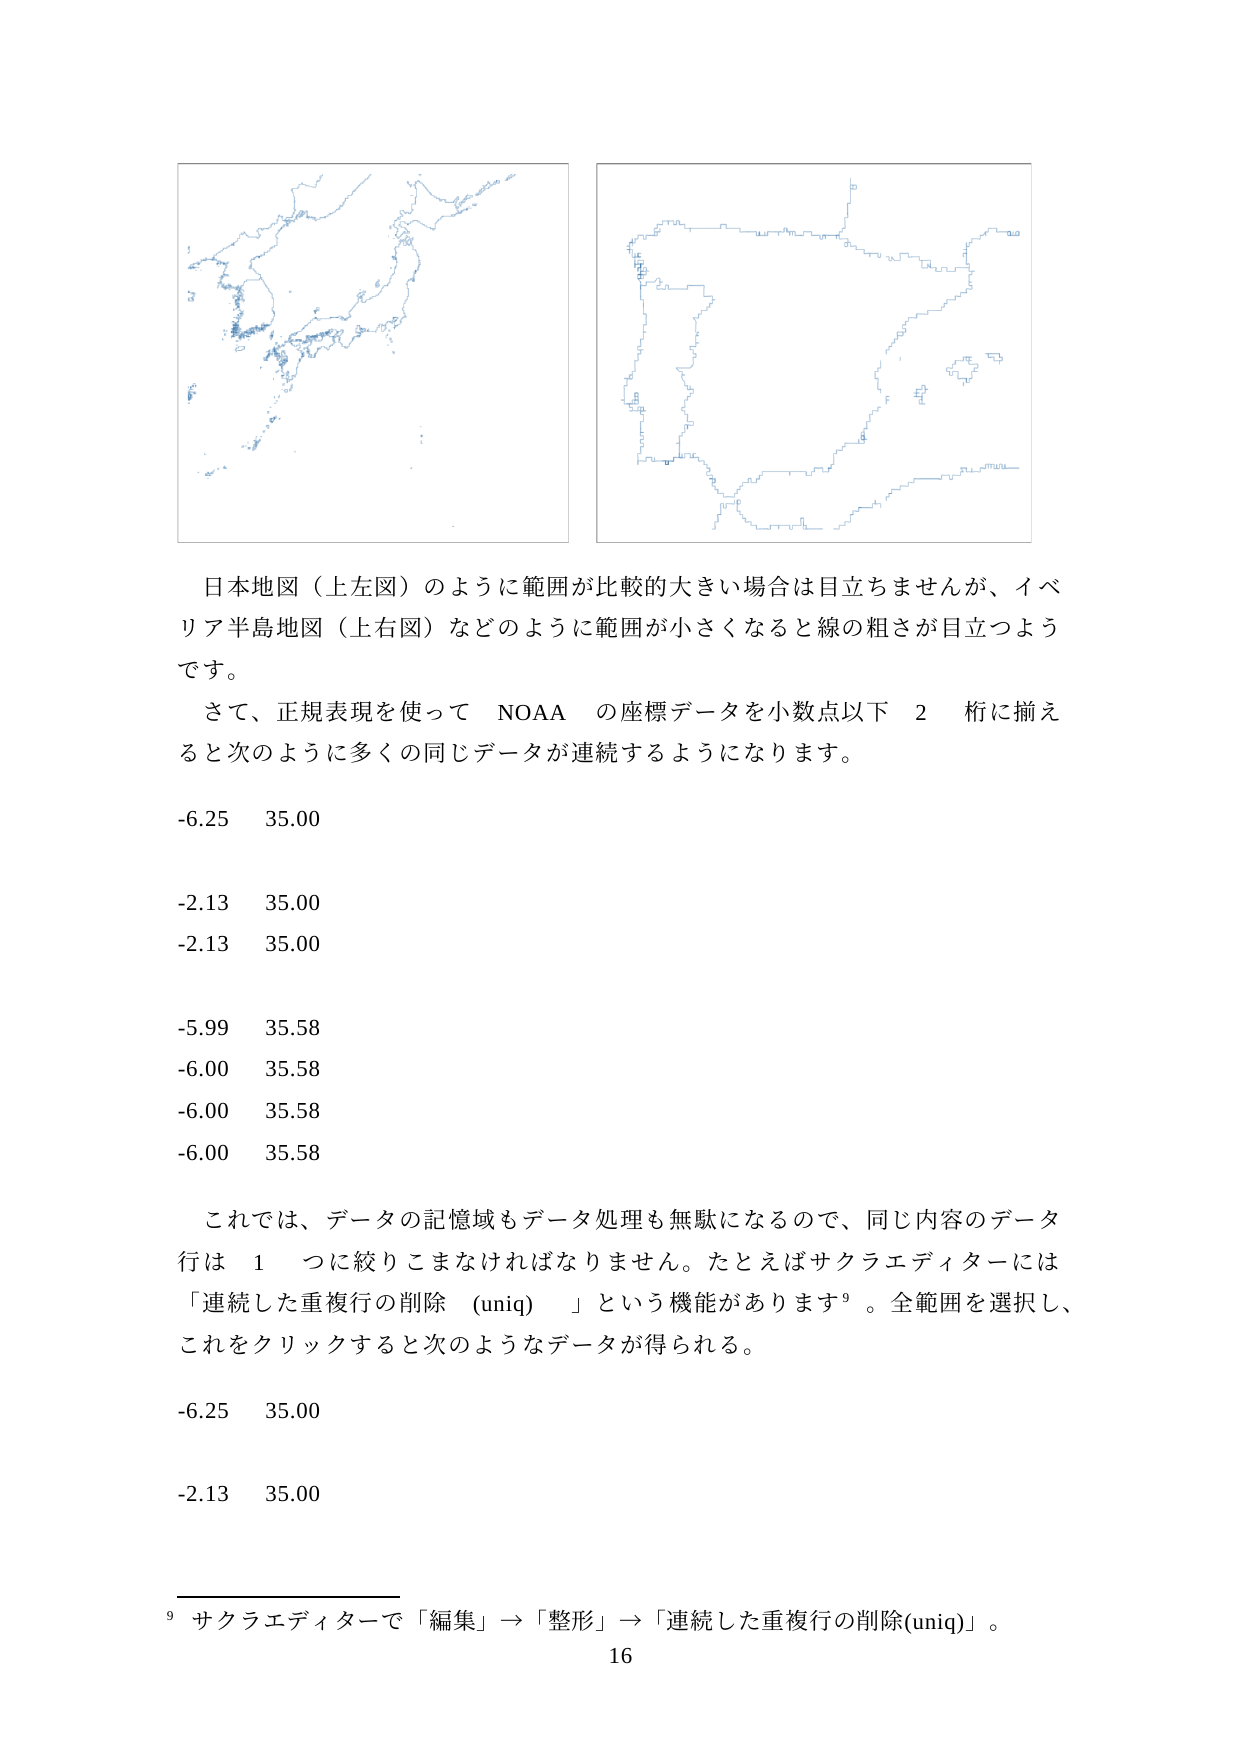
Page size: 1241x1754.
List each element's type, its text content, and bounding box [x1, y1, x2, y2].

text -6.25 35.00 [178, 798, 1063, 839]
text -6.00 35.58 [178, 1131, 1063, 1173]
text これでは、データの記憶域もデータ処理も無駄になるので、同じ内容のデータ行は1つに絞りこまなければなりません。たとえばサクラエディターには「連続した重複行の削除(uniq)」という機能があります。全範囲を選択し、これをクリックすると次のようなデータが得られる。 [178, 1198, 1063, 1364]
picture [177, 163, 569, 543]
text -2.13 35.00 [178, 881, 1063, 923]
text 日本地図（上左図）のように範囲が比較的大きい場合は目立ちませんが、イベリア半島地図（上右図）などのように範囲が小さくなると線の粗さが目立つようです。 [178, 564, 1063, 689]
text -2.13 35.00 [178, 1473, 1063, 1514]
text -5.99 35.58 [178, 1006, 1063, 1048]
text -6.00 35.58 [178, 1048, 1063, 1089]
text -2.13 35.00 [178, 923, 1063, 964]
text -6.00 35.58 [178, 1089, 1063, 1131]
picture [596, 163, 1032, 543]
text さて、正規表現を使ってNOAAの座標データを小数点以下2桁に揃えると次のように多くの同じデータが連続するようになります。 [178, 689, 1063, 773]
text -6.25 35.00 [178, 1389, 1063, 1431]
